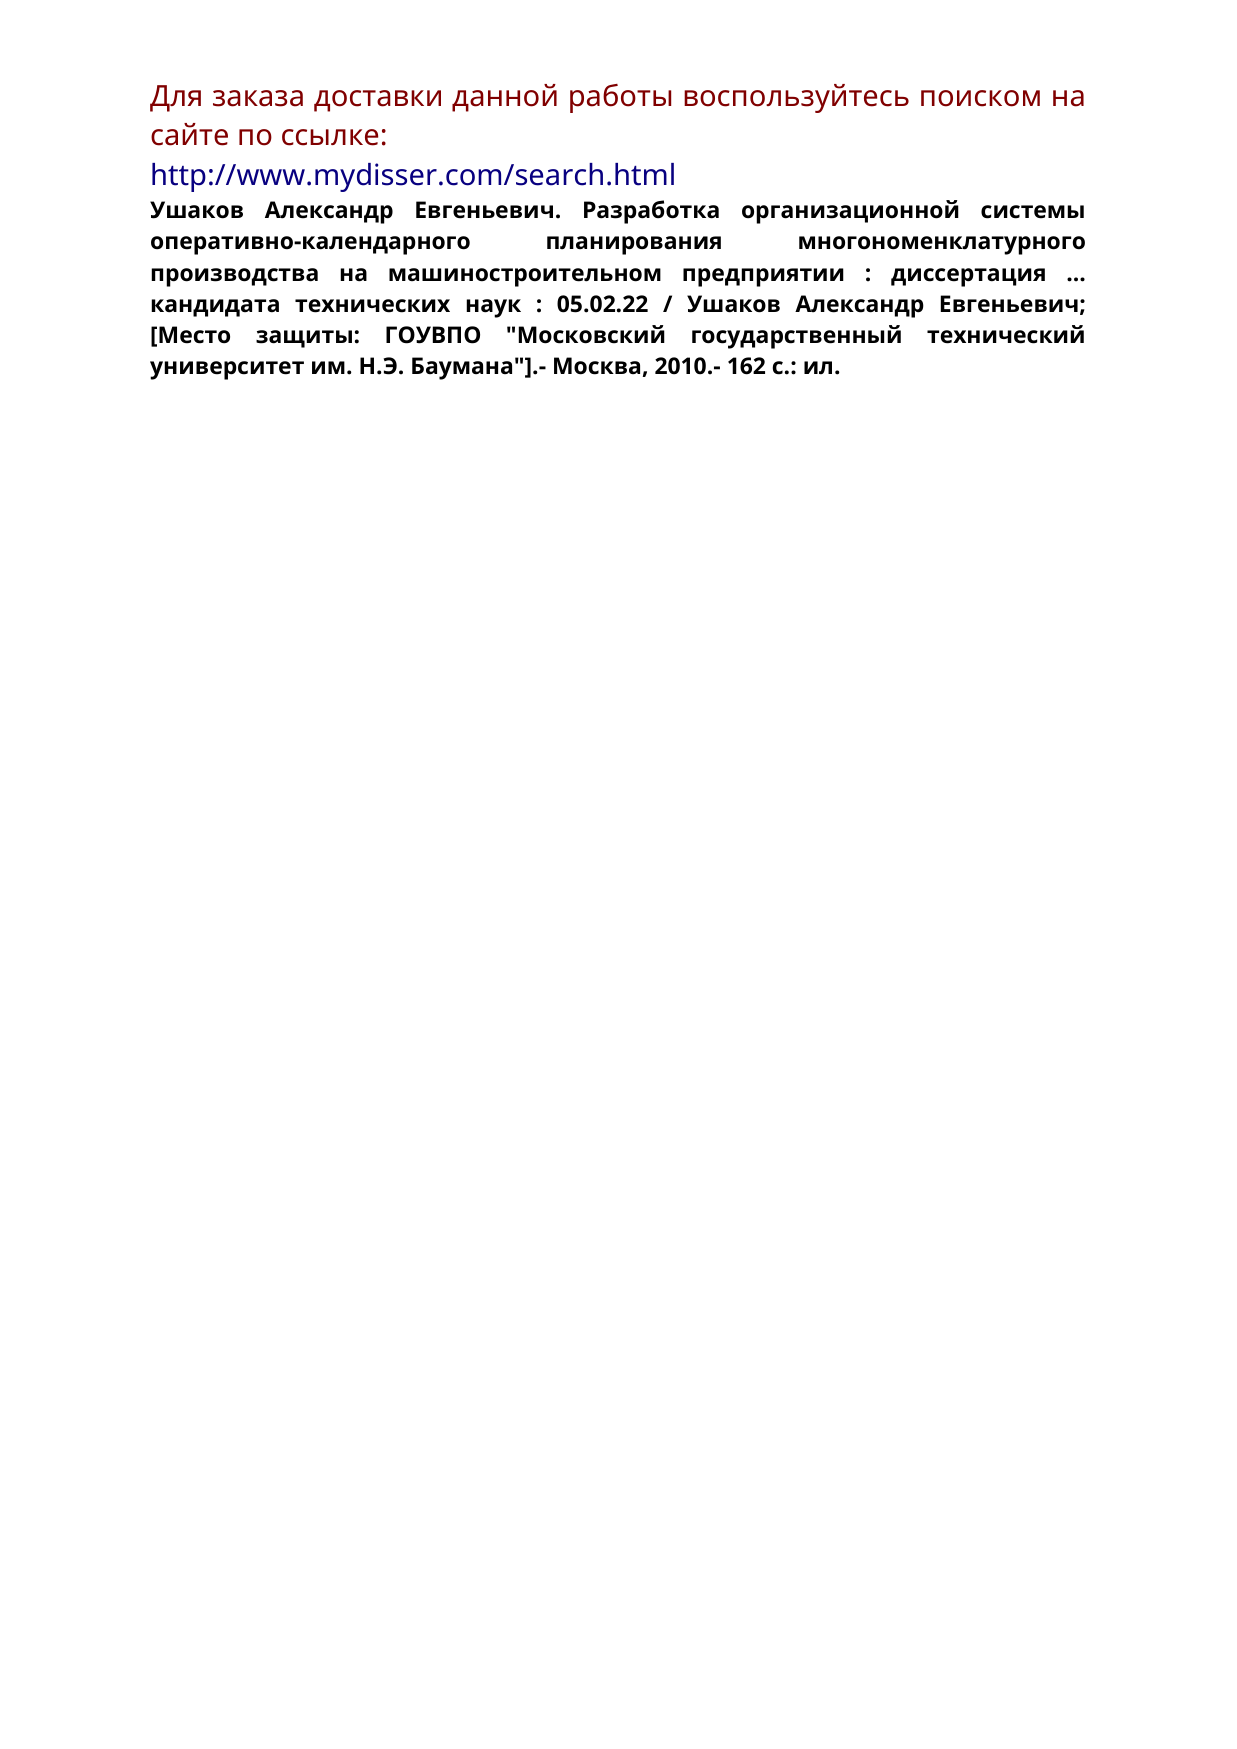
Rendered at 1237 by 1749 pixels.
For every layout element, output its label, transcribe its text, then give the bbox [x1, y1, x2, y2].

text Ушаков Александр Евгеньевич. Разработка организационной системы оперативно-календарного планирования многономенклатурного производства на машиностроительном предприятии : диссертация ... кандидата технических наук : 05.02.22 / Ушаков Александр Евгеньевич; [Место защиты: ГОУВПО "Московский государственный технический университет им. Н.Э. Баумана"].- Москва, 2010.- 162 с.: ил. [150, 194, 1086, 382]
